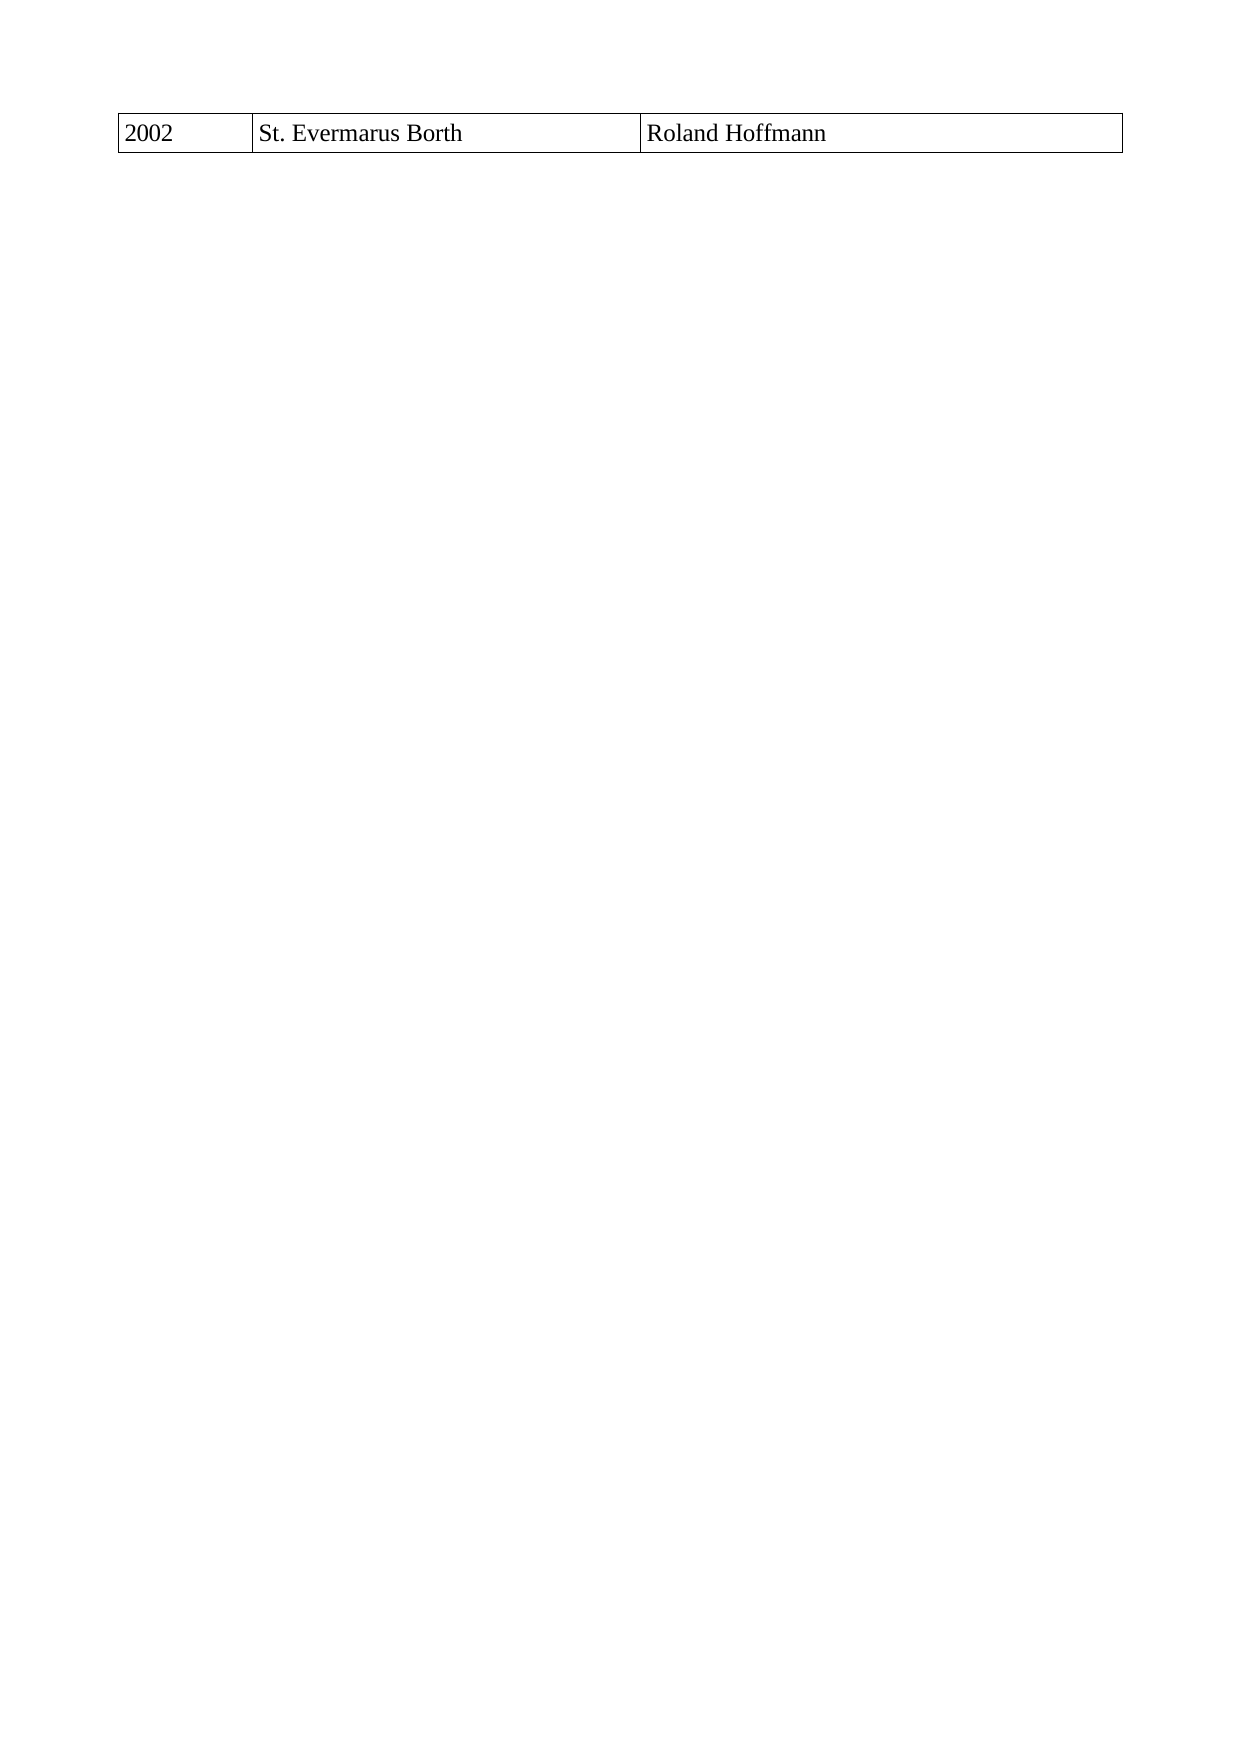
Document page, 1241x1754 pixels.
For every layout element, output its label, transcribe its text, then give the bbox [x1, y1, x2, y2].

table_header St. Evermarus Borth [253, 114, 640, 152]
table_header 2002 [119, 114, 252, 152]
table_header Roland Hoffmann [641, 114, 1122, 152]
